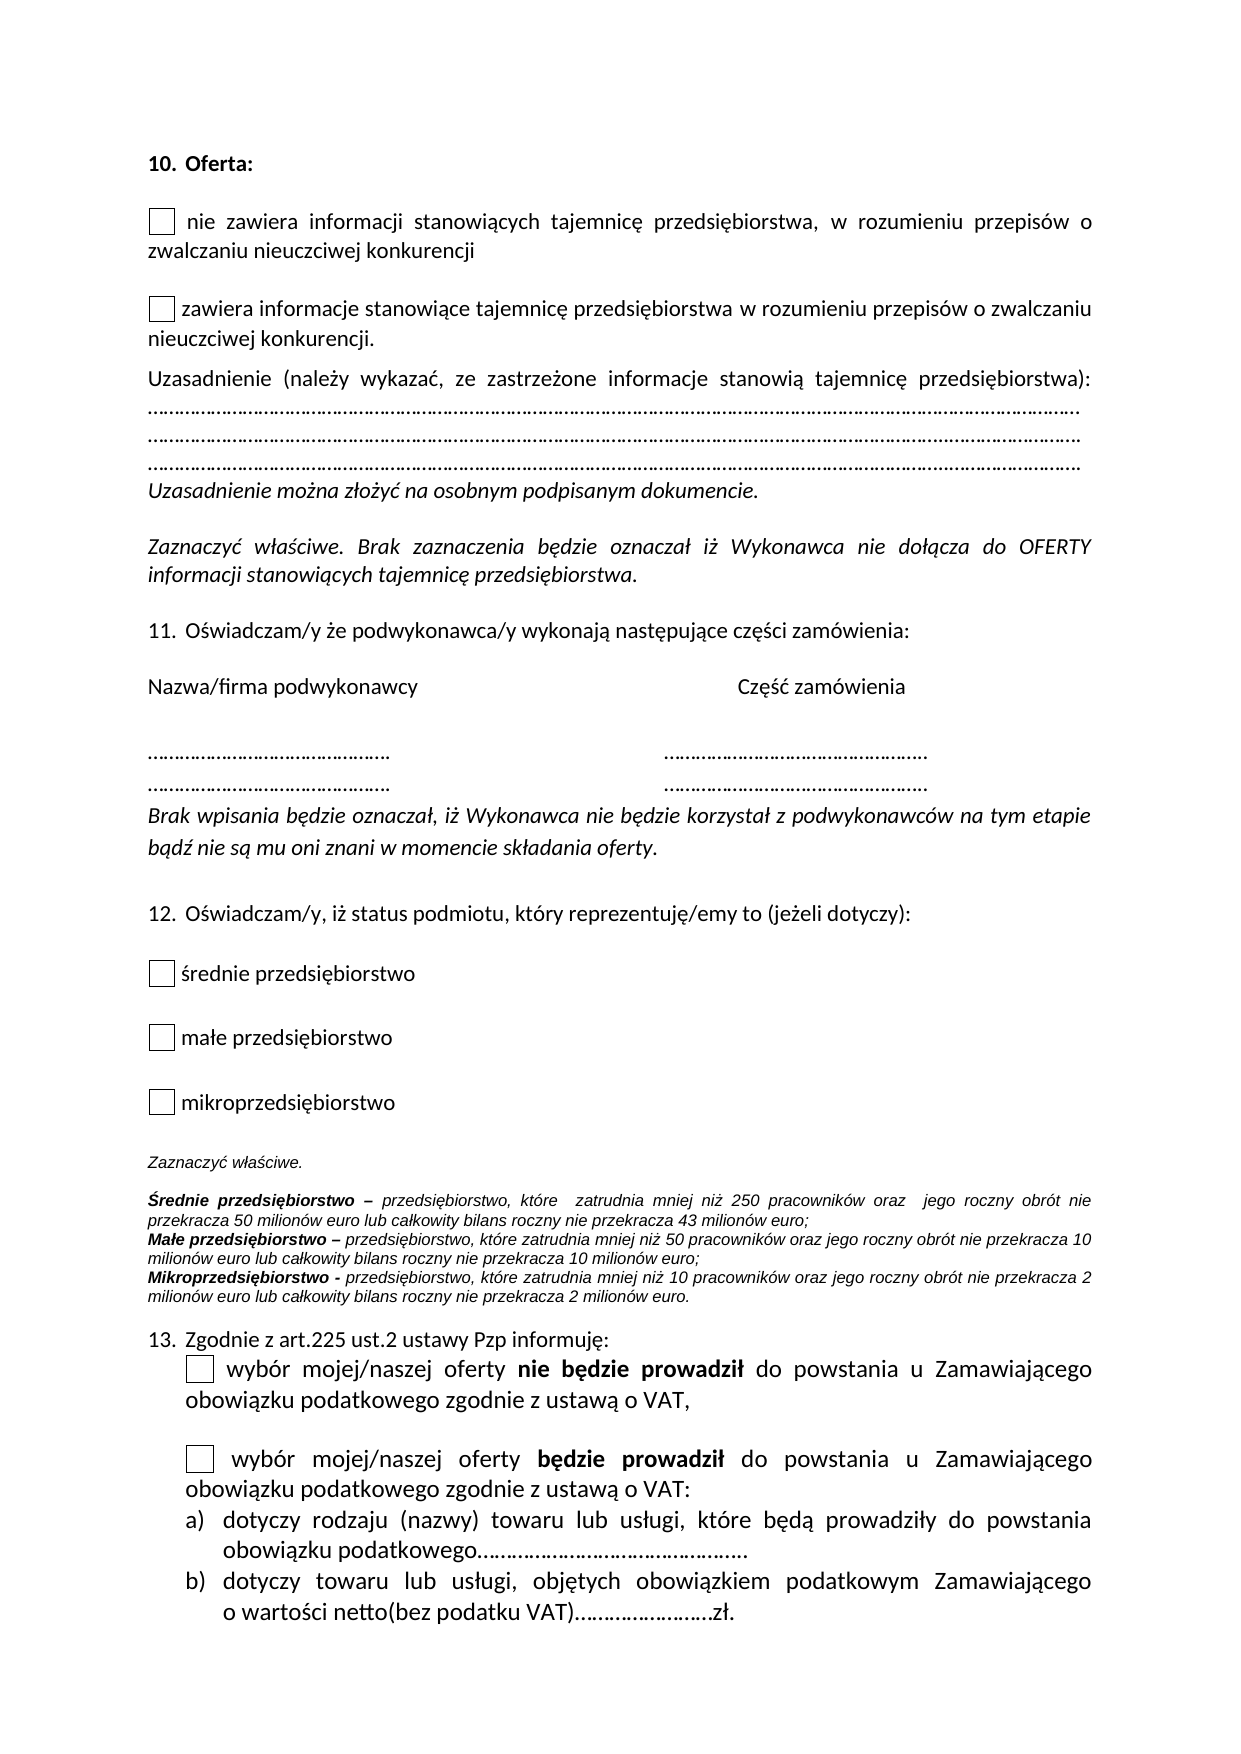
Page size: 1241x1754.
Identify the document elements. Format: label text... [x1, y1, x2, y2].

list wybór mojej/naszej oferty będzie prowadził do powstania u Zamawiającego obowiązku podatkowego zgodnie z ustawą o VAT: [185, 1443, 1093, 1504]
text mikroprzedsiębiorstwo [148, 1088, 1093, 1116]
text Nazwa/firma podwykonawcy Część zamówienia [148, 672, 1093, 701]
text Średnie przedsiębiorstwo – przedsiębiorstwo, które zatrudnia mniej niż 250 pracowników oraz jego roczny obrót nie przekracza 50 milionów euro lub całkowity bilans roczny nie przekracza 43 milionów euro; [148, 1191, 1093, 1229]
list Oferta: [148, 148, 1093, 177]
list Oświadczam/y że podwykonawca/y wykonają następujące części zamówienia: [148, 616, 1093, 644]
text nie zawiera informacji stanowiących tajemnicę przedsiębiorstwa, w rozumieniu przepisów o zwalczaniu nieuczciwej konkurencji [148, 206, 1093, 264]
list dotyczy towaru lub usługi, objętych obowiązkiem podatkowym Zamawiającego o wartości netto(bez podatku VAT)……………………zł. [185, 1565, 1093, 1626]
list dotyczy rodzaju (nazwy) towaru lub usługi, które będą prowadziły do powstania obowiązku podatkowego……………………………………….. [185, 1504, 1093, 1565]
text Mikroprzedsiębiorstwo - przedsiębiorstwo, które zatrudnia mniej niż 10 pracowników oraz jego roczny obrót nie przekracza 2 milionów euro lub całkowity bilans roczny nie przekracza 2 milionów euro. [148, 1268, 1093, 1306]
text Zaznaczyć właściwe. [148, 1153, 1093, 1172]
text Uzasadnienie (należy wykazać, ze zastrzeżone informacje stanowią tajemnicę przedsiębiorstwa): …………………………………………………………………………………………………………………………………………………………… [148, 364, 1093, 420]
text ……………………………………………………………………………………………………………………………………..……………………. [148, 448, 1093, 476]
text ………………………………………. ………………………………………….. [148, 737, 1093, 765]
text ………………………………………. ………………………………………….. [148, 769, 1093, 797]
text Małe przedsiębiorstwo – przedsiębiorstwo, które zatrudnia mniej niż 50 pracowników oraz jego roczny obrót nie przekracza 10 milionów euro lub całkowity bilans roczny nie przekracza 10 milionów euro; [148, 1229, 1093, 1268]
text małe przedsiębiorstwo [148, 1023, 1093, 1051]
text średnie przedsiębiorstwo [148, 959, 1093, 987]
text Uzasadnienie można złożyć na osobnym podpisanym dokumencie. [148, 476, 1093, 504]
text ……………………………………………………………………………………………………………………………………..……………………. [148, 420, 1093, 448]
text Brak wpisania będzie oznaczał, iż Wykonawca nie będzie korzystał z podwykonawców na tym etapie bądź nie są mu oni znani w momencie składania oferty. [148, 801, 1093, 861]
list Oświadczam/y, iż status podmiotu, który reprezentuję/emy to (jeżeli dotyczy): [148, 899, 1093, 927]
text zawiera informacje stanowiące tajemnicę przedsiębiorstwa w rozumieniu przepisów o zwalczaniu nieuczciwej konkurencji. [148, 293, 1093, 352]
list wybór mojej/naszej oferty nie będzie prowadził do powstania u Zamawiającego obowiązku podatkowego zgodnie z ustawą o VAT, [185, 1353, 1093, 1414]
list Zgodnie z art.225 ust.2 ustawy Pzp informuję: [148, 1325, 1093, 1353]
text Zaznaczyć właściwe. Brak zaznaczenia będzie oznaczał iż Wykonawca nie dołącza do OFERTY informacji stanowiących tajemnicę przedsiębiorstwa. [148, 532, 1093, 588]
